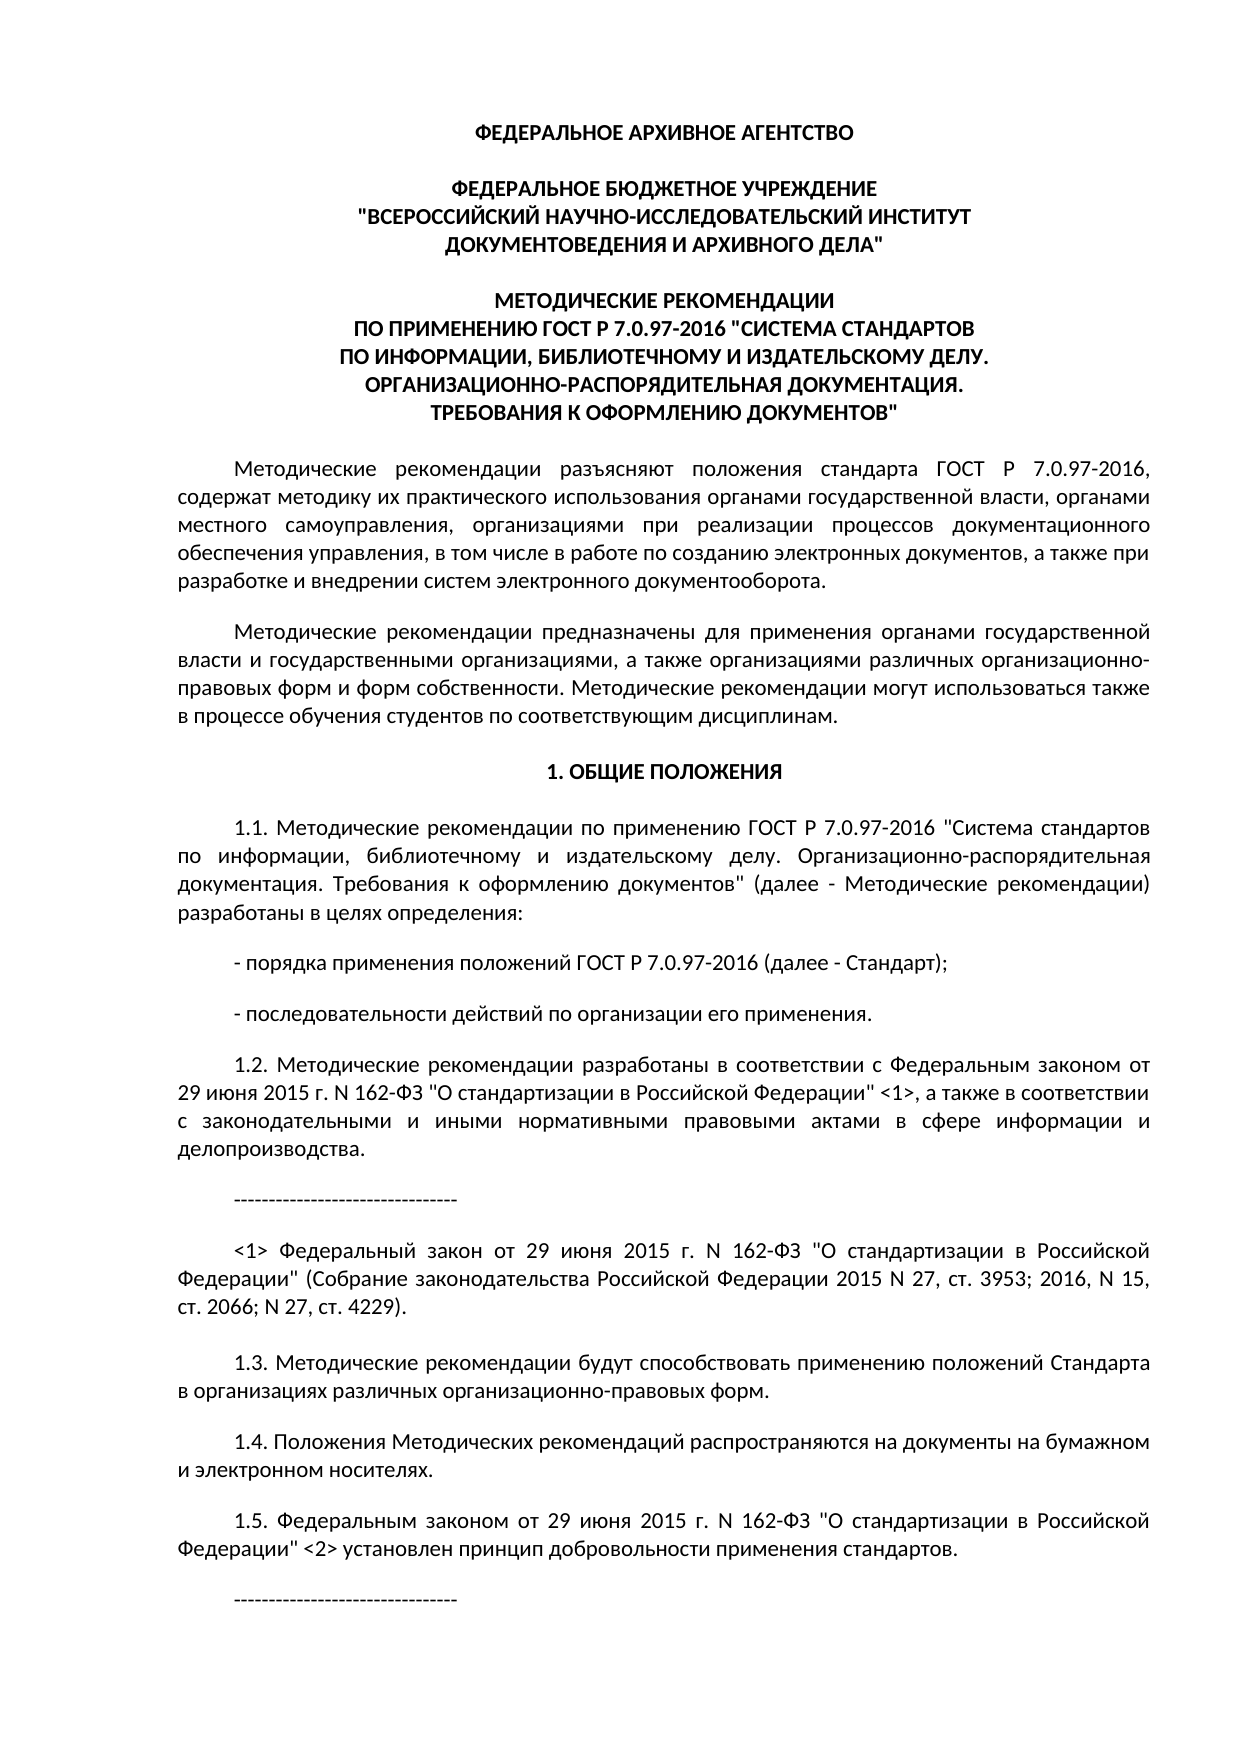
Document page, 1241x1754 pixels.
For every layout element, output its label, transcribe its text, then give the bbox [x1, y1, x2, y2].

text -------------------------------- [177, 1185, 1152, 1213]
text 1.5. Федеральным законом от 29 июня 2015 г. N 162-ФЗ "О стандартизации в Российской Федерации" <2> установлен принцип добровольности применения стандартов. [177, 1506, 1152, 1562]
title ДОКУМЕНТОВЕДЕНИЯ И АРХИВНОГО ДЕЛА" [177, 230, 1152, 258]
text 1.3. Методические рекомендации будут способствовать применению положений Стандарта в организациях различных организационно-правовых форм. [177, 1348, 1152, 1404]
title МЕТОДИЧЕСКИЕ РЕКОМЕНДАЦИИ [177, 286, 1152, 314]
title 1. ОБЩИЕ ПОЛОЖЕНИЯ [177, 757, 1152, 786]
title ФЕДЕРАЛЬНОЕ БЮДЖЕТНОЕ УЧРЕЖДЕНИЕ [177, 174, 1152, 202]
title ТРЕБОВАНИЯ К ОФОРМЛЕНИЮ ДОКУМЕНТОВ" [177, 398, 1152, 426]
text Методические рекомендации разъясняют положения стандарта ГОСТ Р 7.0.97-2016, содержат методику их практического использования органами государственной власти, органами местного самоуправления, организациями при реализации процессов документационного обеспечения управления, в том числе в работе по созданию электронных документов, а также при разработке и внедрении систем электронного документооборота. [177, 454, 1152, 594]
text -------------------------------- [177, 1585, 1152, 1613]
text - последовательности действий по организации его применения. [177, 999, 1152, 1027]
text 1.1. Методические рекомендации по применению ГОСТ Р 7.0.97-2016 "Система стандартов по информации, библиотечному и издательскому делу. Организационно-распорядительная документация. Требования к оформлению документов" (далее - Методические рекомендации) разработаны в целях определения: [177, 813, 1152, 926]
title ОРГАНИЗАЦИОННО-РАСПОРЯДИТЕЛЬНАЯ ДОКУМЕНТАЦИЯ. [177, 370, 1152, 398]
title "ВСЕРОССИЙСКИЙ НАУЧНО-ИССЛЕДОВАТЕЛЬСКИЙ ИНСТИТУТ [177, 202, 1152, 230]
title ПО ИНФОРМАЦИИ, БИБЛИОТЕЧНОМУ И ИЗДАТЕЛЬСКОМУ ДЕЛУ. [177, 342, 1152, 370]
text - порядка применения положений ГОСТ Р 7.0.97-2016 (далее - Стандарт); [177, 948, 1152, 977]
title ПО ПРИМЕНЕНИЮ ГОСТ Р 7.0.97-2016 "СИСТЕМА СТАНДАРТОВ [177, 314, 1152, 342]
title ФЕДЕРАЛЬНОЕ АРХИВНОЕ АГЕНТСТВО [177, 118, 1152, 146]
text 1.2. Методические рекомендации разработаны в соответствии с Федеральным законом от 29 июня 2015 г. N 162-ФЗ "О стандартизации в Российской Федерации" <1>, а также в соответствии с законодательными и иными нормативными правовыми актами в сфере информации и делопроизводства. [177, 1050, 1152, 1162]
text <1> Федеральный закон от 29 июня 2015 г. N 162-ФЗ "О стандартизации в Российской Федерации" (Собрание законодательства Российской Федерации 2015 N 27, ст. 3953; 2016, N 15, ст. 2066; N 27, ст. 4229). [177, 1236, 1152, 1320]
text 1.4. Положения Методических рекомендаций распространяются на документы на бумажном и электронном носителях. [177, 1427, 1152, 1483]
text Методические рекомендации предназначены для применения органами государственной власти и государственными организациями, а также организациями различных организационно-правовых форм и форм собственности. Методические рекомендации могут использоваться также в процессе обучения студентов по соответствующим дисциплинам. [177, 617, 1152, 729]
